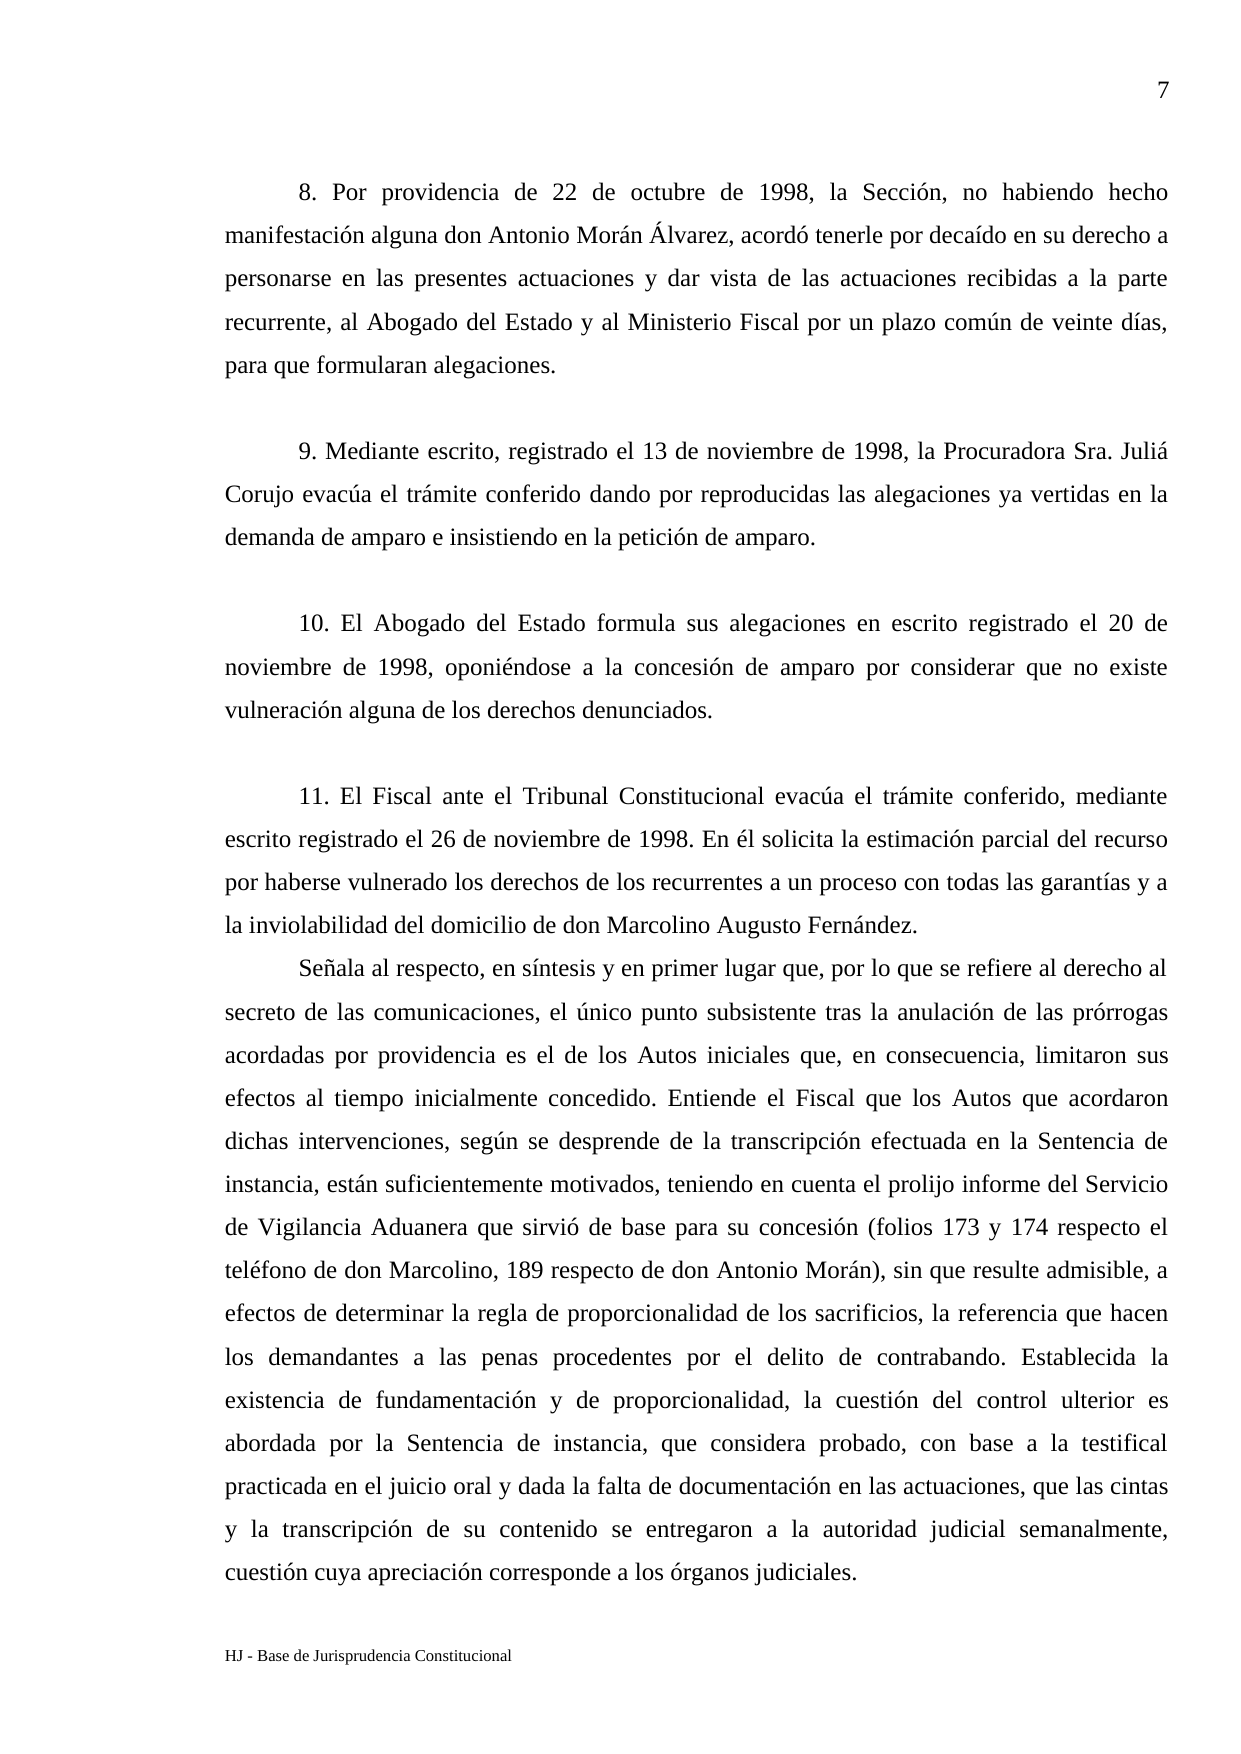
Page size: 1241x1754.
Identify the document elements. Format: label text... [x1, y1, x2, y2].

text 9. Mediante escrito, registrado el 13 de noviembre de 1998, la Procuradora Sra. Juliá Corujo evacúa el trámite conferido dando por reproducidas las alegaciones ya vertidas en la demanda de amparo e insistiendo en la petición de amparo. [224, 436, 1169, 551]
text 8. Por providencia de 22 de octubre de 1998, la Sección, no habiendo hecho manifestación alguna don Antonio Morán Álvarez, acordó tenerle por decaído en su derecho a personarse en las presentes actuaciones y dar vista de las actuaciones recibidas a la parte recurrente, al Abogado del Estado y al Ministerio Fiscal por un plazo común de veinte días, para que formularan alegaciones. [224, 177, 1169, 378]
text 11. El Fiscal ante el Tribunal Constitucional evacúa el trámite conferido, mediante escrito registrado el 26 de noviembre de 1998. En él solicita la estimación parcial del recurso por haberse vulnerado los derechos de los recurrentes a un proceso con todas las garantías y a la inviolabilidad del domicilio de don Marcolino Augusto Fernández. [224, 781, 1169, 939]
text 10. El Abogado del Estado formula sus alegaciones en escrito registrado el 20 de noviembre de 1998, oponiéndose a la concesión de amparo por considerar que no existe vulneración alguna de los derechos denunciados. [224, 608, 1169, 723]
text Señala al respecto, en síntesis y en primer lugar que, por lo que se refiere al derecho al secreto de las comunicaciones, el único punto subsistente tras la anulación de las prórrogas acordadas por providencia es el de los Autos iniciales que, en consecuencia, limitaron sus efectos al tiempo inicialmente concedido. Entiende el Fiscal que los Autos que acordaron dichas intervenciones, según se desprende de la transcripción efectuada en la Sentencia de instancia, están suficientemente motivados, teniendo en cuenta el prolijo informe del Servicio de Vigilancia Aduanera que sirvió de base para su concesión (folios 173 y 174 respecto el teléfono de don Marcolino, 189 respecto de don Antonio Morán), sin que resulte admisible, a efectos de determinar la regla de proporcionalidad de los sacrificios, la referencia que hacen los demandantes a las penas procedentes por el delito de contrabando. Establecida la existencia de fundamentación y de proporcionalidad, la cuestión del control ulterior es abordada por la Sentencia de instancia, que considera probado, con base a la testifical practicada en el juicio oral y dada la falta de documentación en las actuaciones, que las cintas y la transcripción de su contenido se entregaron a la autoridad judicial semanalmente, cuestión cuya apreciación corresponde a los órganos judiciales. [224, 953, 1169, 1586]
